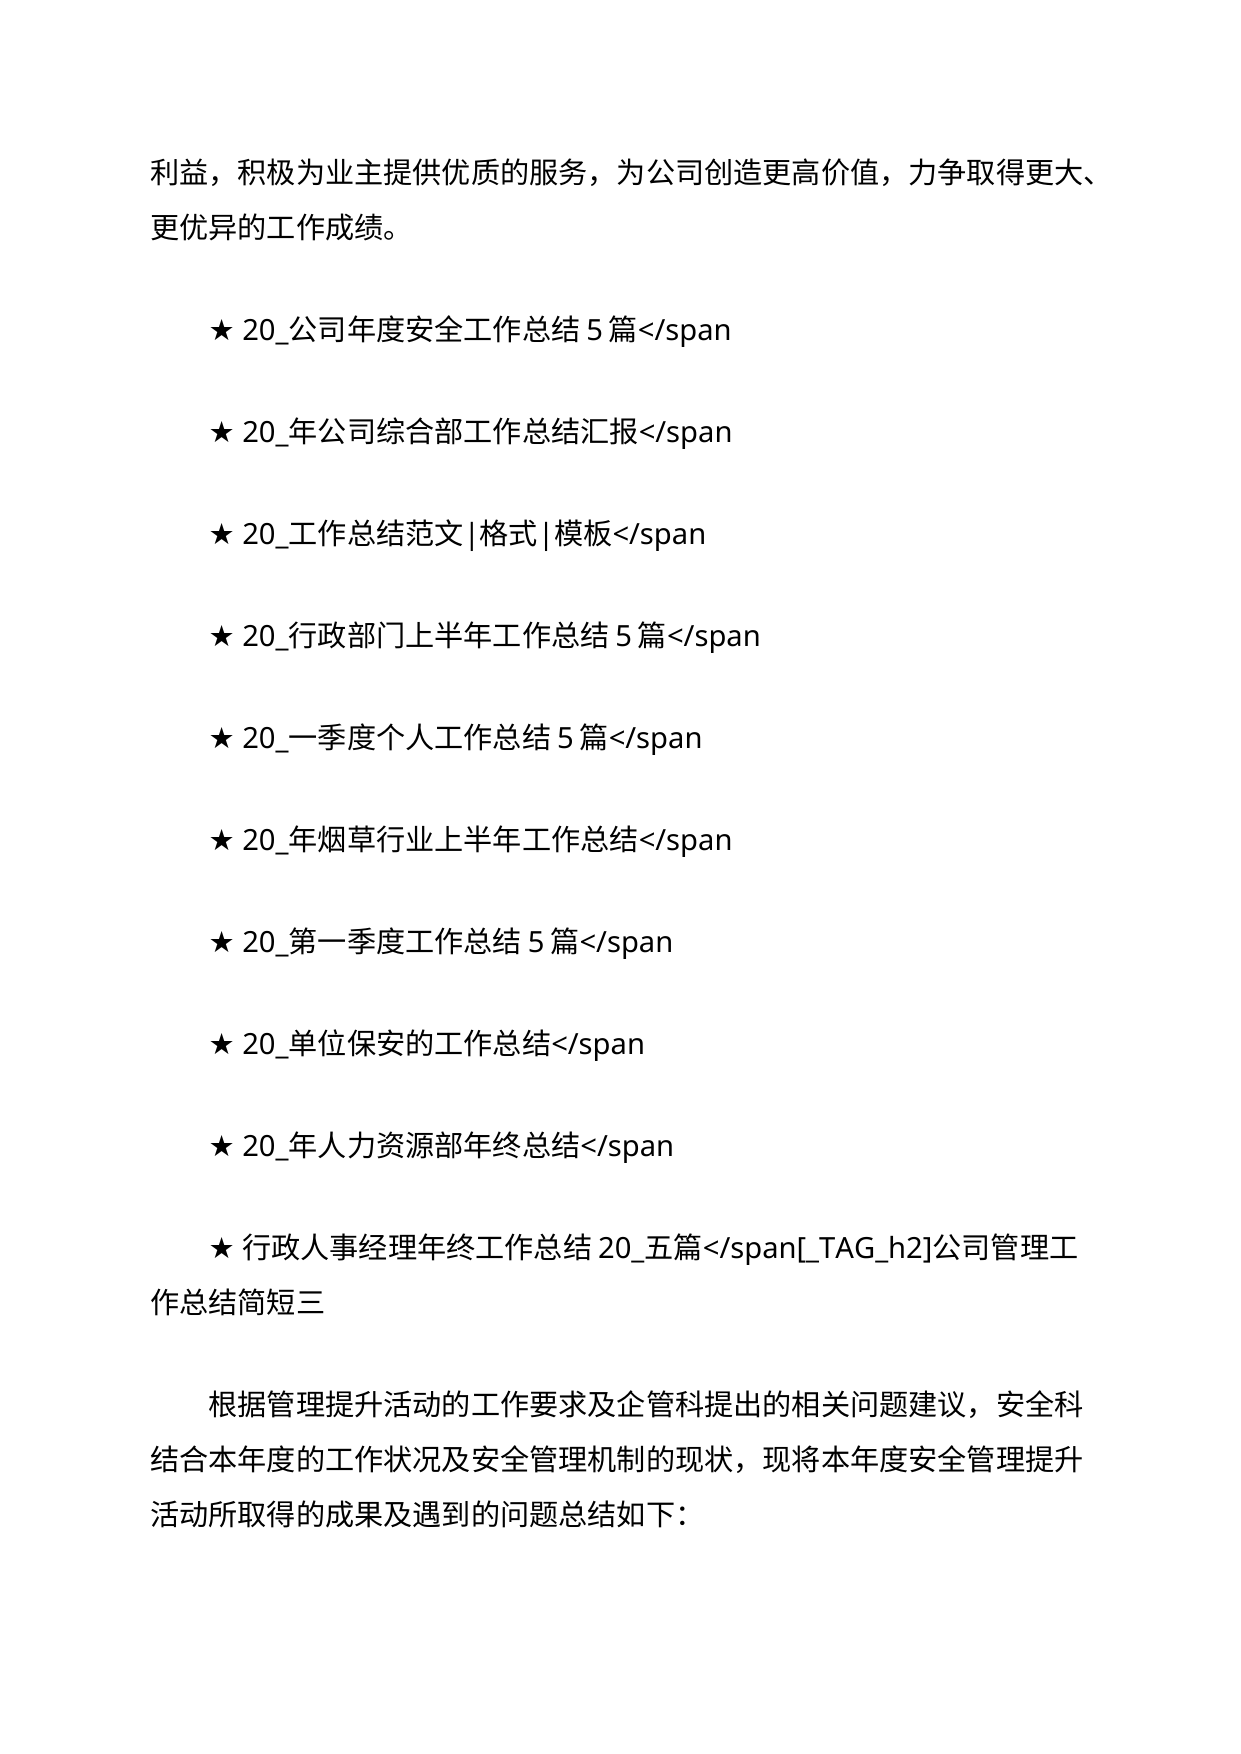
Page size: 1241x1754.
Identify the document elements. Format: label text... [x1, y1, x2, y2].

text ★ 行政人事经理年终工作总结20_五篇</span[_TAG_h2]公司管理工作总结简短三 [150, 1224, 1090, 1322]
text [150, 150, 1090, 247]
text ★ 20_第一季度工作总结5篇</span [150, 918, 1090, 961]
text ★ 20_年公司综合部工作总结汇报</span [150, 409, 1090, 451]
text ★ 20_一季度个人工作总结5篇</span [150, 714, 1090, 757]
text ★ 20_单位保安的工作总结</span [150, 1021, 1090, 1063]
text ★ 20_年烟草行业上半年工作总结</span [150, 817, 1090, 859]
text ★ 20_工作总结范文|格式|模板</span [150, 511, 1090, 553]
text ★ 20_年人力资源部年终总结</span [150, 1122, 1090, 1165]
text ★ 20_公司年度安全工作总结5篇</span [150, 307, 1090, 349]
text 根据管理提升活动的工作要求及企管科提出的相关问题建议，安全科结合本年度的工作状况及安全管理机制的现状，现将本年度安全管理提升活动所取得的成果及遇到的问题总结如下： [150, 1381, 1090, 1533]
text ★ 20_行政部门上半年工作总结5篇</span [150, 613, 1090, 655]
